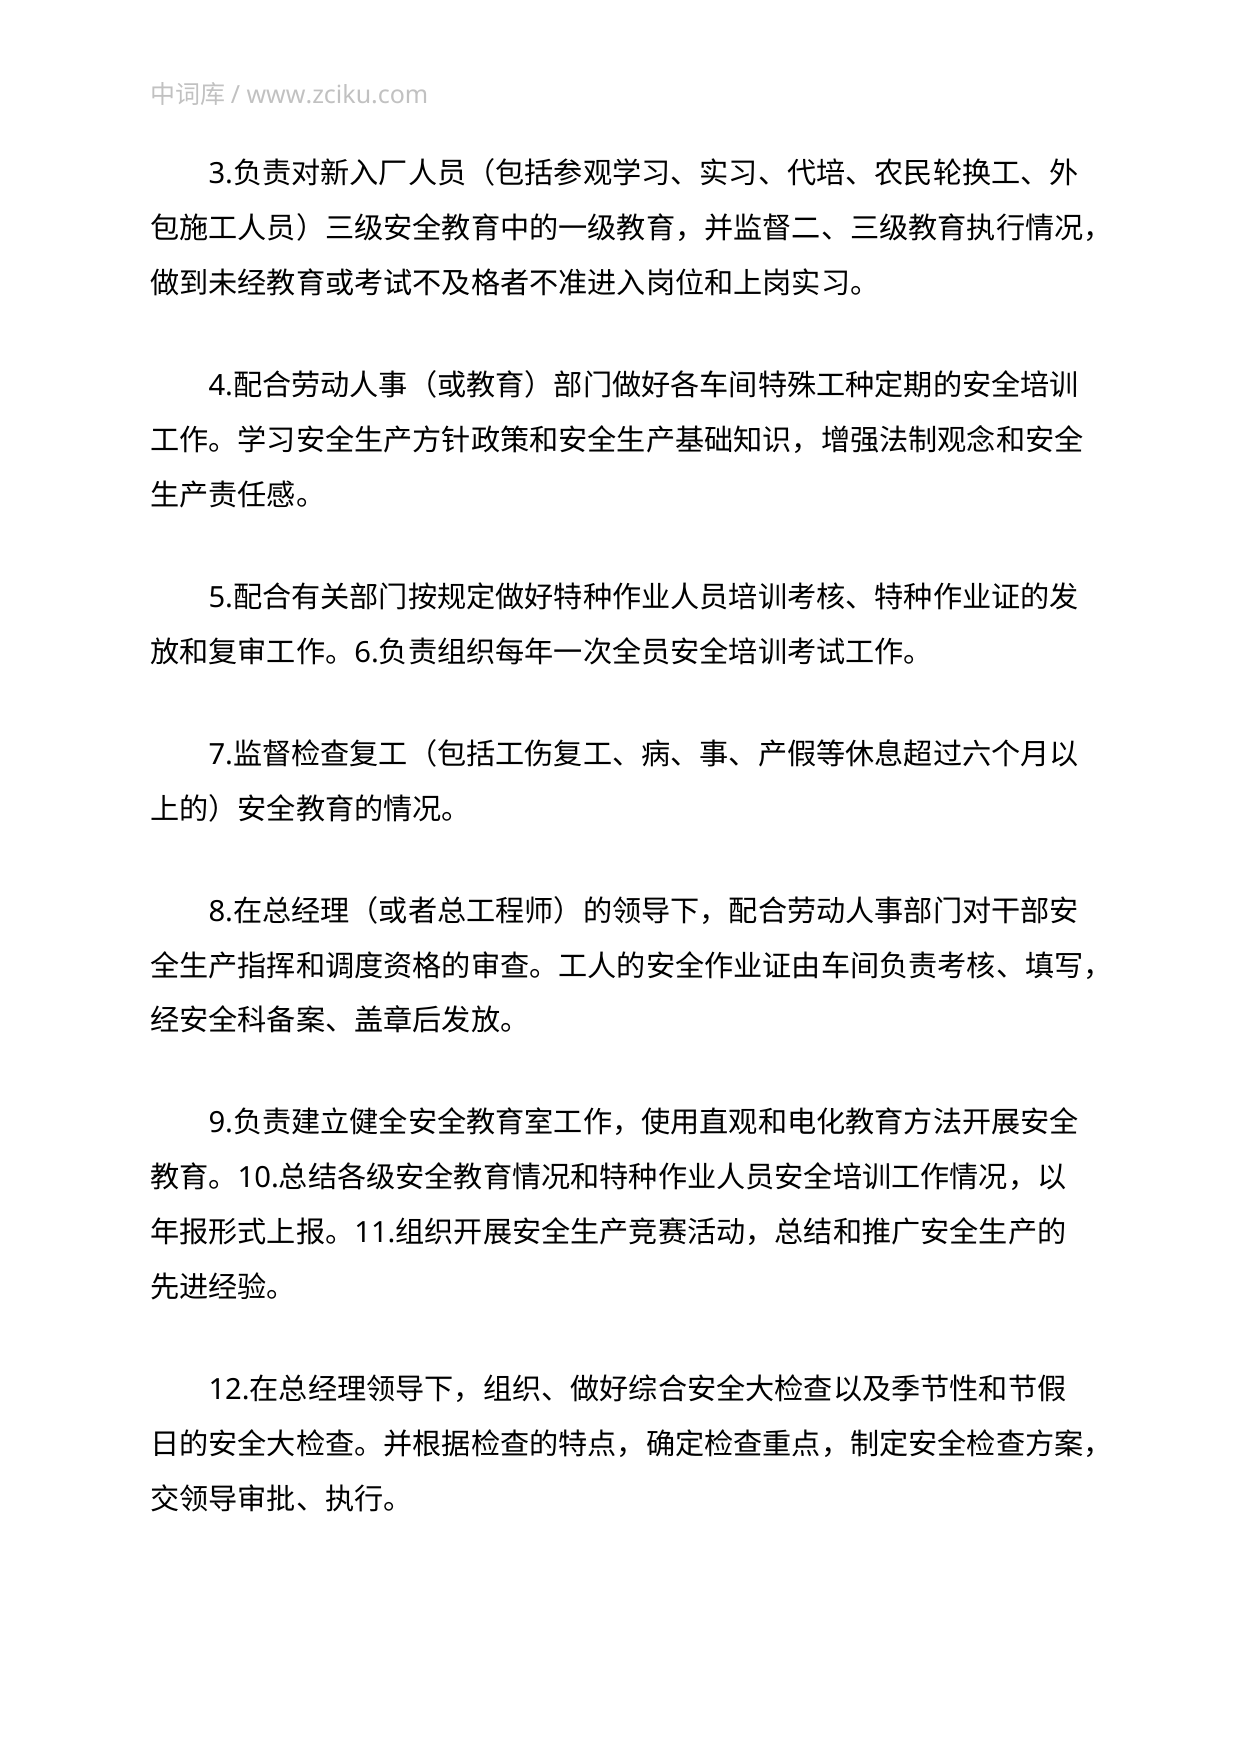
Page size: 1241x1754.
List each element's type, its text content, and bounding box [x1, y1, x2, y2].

text 5.配合有关部门按规定做好特种作业人员培训考核、特种作业证的发放和复审工作。6.负责组织每年一次全员安全培训考试工作。 [150, 573, 1090, 671]
text 3.负责对新入厂人员（包括参观学习、实习、代培、农民轮换工、外包施工人员）三级安全教育中的一级教育，并监督二、三级教育执行情况，做到未经教育或考试不及格者不准进入岗位和上岗实习。 [150, 150, 1090, 302]
text 8.在总经理（或者总工程师）的领导下，配合劳动人事部门对干部安全生产指挥和调度资格的审查。工人的安全作业证由车间负责考核、填写，经安全科备案、盖章后发放。 [150, 887, 1090, 1039]
text 9.负责建立健全安全教育室工作，使用直观和电化教育方法开展安全教育。10.总结各级安全教育情况和特种作业人员安全培训工作情况，以年报形式上报。11.组织开展安全生产竞赛活动，总结和推广安全生产的先进经验。 [150, 1099, 1090, 1306]
text 4.配合劳动人事（或教育）部门做好各车间特殊工种定期的安全培训工作。学习安全生产方针政策和安全生产基础知识，增强法制观念和安全生产责任感。 [150, 362, 1090, 514]
text 7.监督检查复工（包括工伤复工、病、事、产假等休息超过六个月以上的）安全教育的情况。 [150, 730, 1090, 828]
text 12.在总经理领导下，组织、做好综合安全大检查以及季节性和节假日的安全大检查。并根据检查的特点，确定检查重点，制定安全检查方案，交领导审批、执行。 [150, 1366, 1090, 1518]
